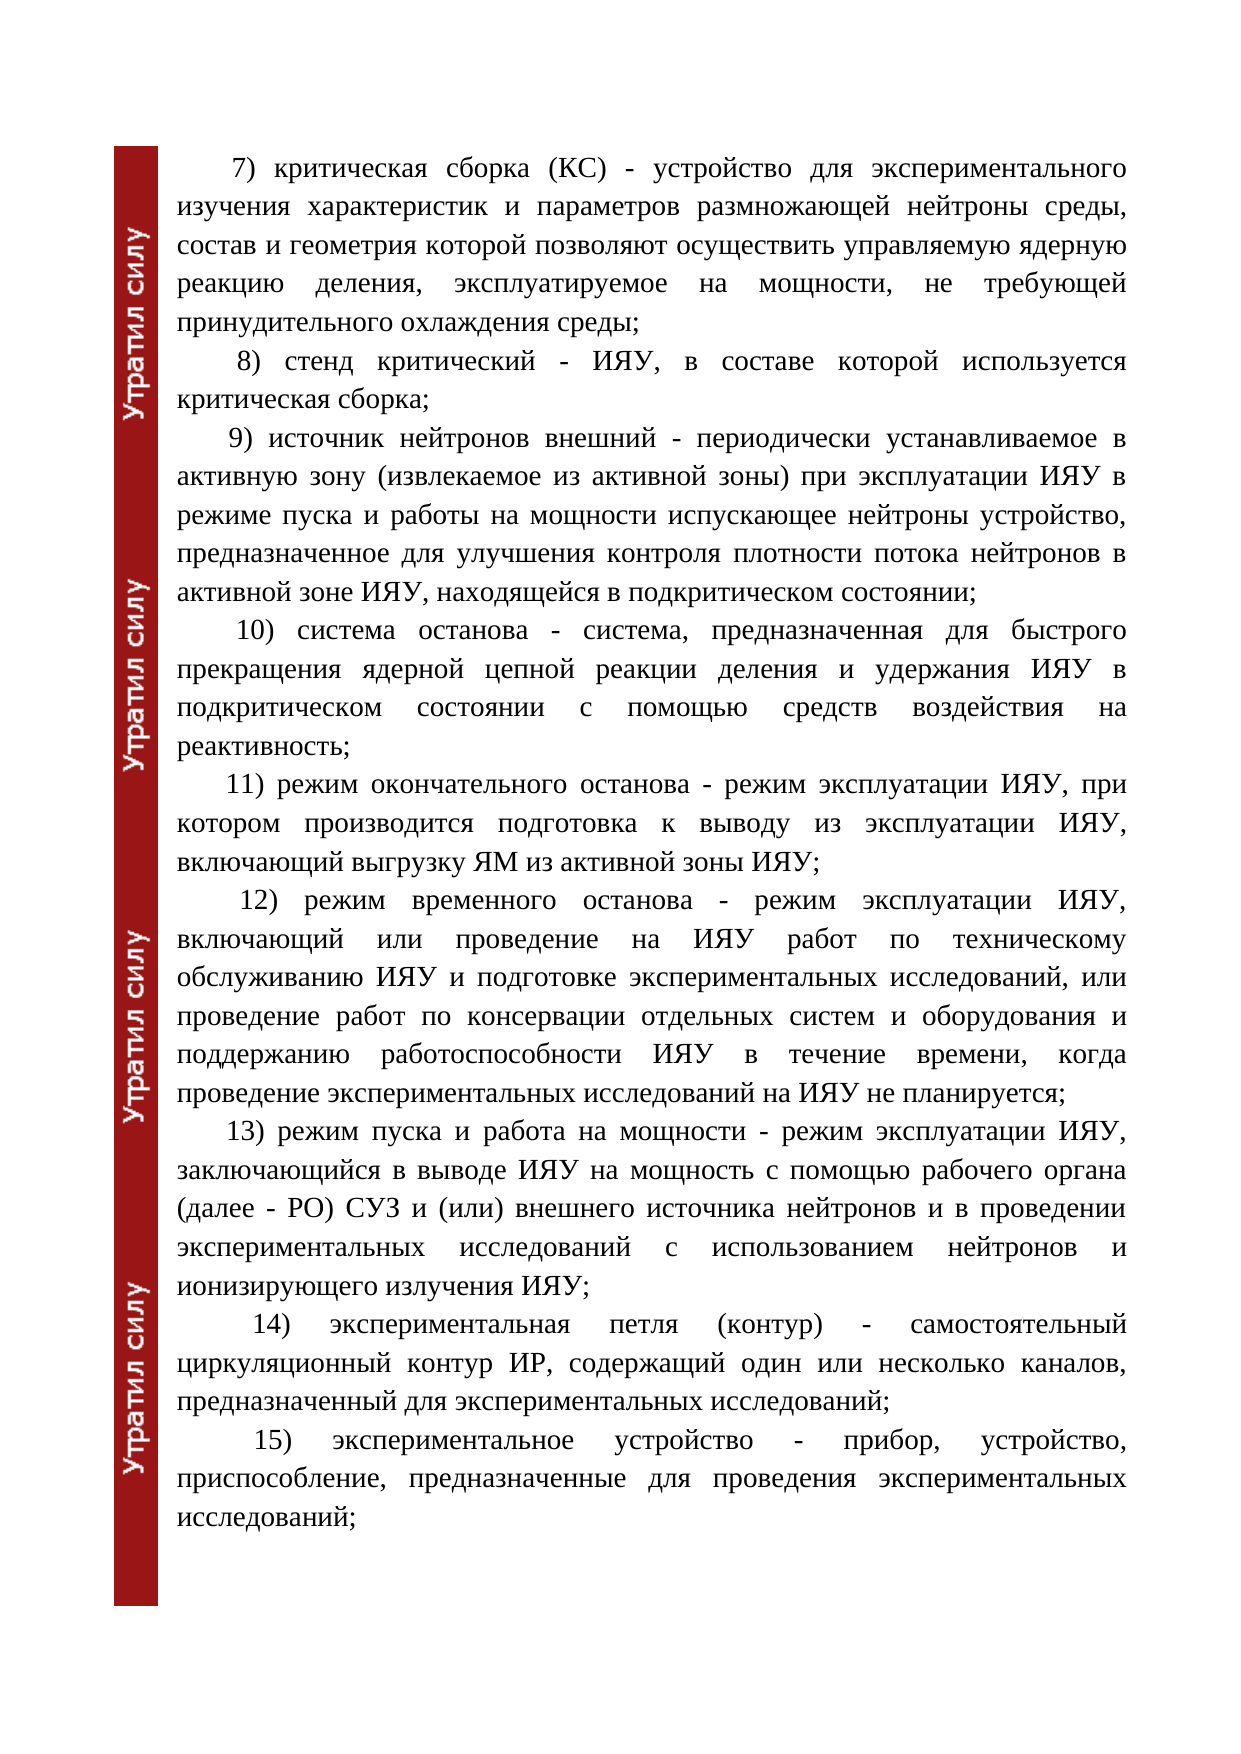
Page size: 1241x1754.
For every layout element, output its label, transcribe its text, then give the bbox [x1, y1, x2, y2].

picture [114, 1301, 158, 1306]
text 14) экспериментальная петля (контур) - самостоятельный циркуляционный контур ИР, содержащий один или несколько каналов, предназначенный для экспериментальных исследований; [112, 1306, 1128, 1417]
picture [114, 607, 158, 612]
picture [114, 415, 158, 420]
picture [114, 338, 158, 343]
picture [114, 877, 158, 882]
text 15) экспериментальное устройство - прибор, устройство, приспособление, предназначенные для проведения экспериментальных исследований; [112, 1422, 1128, 1532]
text 12) режим временного останова - режим эксплуатации ИЯУ, включающий или проведение на ИЯУ работ по техническому обслуживанию ИЯУ и подготовке экспериментальных исследований, или проведение работ по консервации отдельных систем и оборудования и поддержанию работоспособности ИЯУ в течение времени, когда проведение экспериментальных исследований на ИЯУ не планируется; [112, 882, 1128, 1108]
picture [114, 762, 158, 767]
text 8) стенд критический - ИЯУ, в составе которой используется критическая сборка; [112, 343, 1128, 415]
picture [114, 1108, 158, 1113]
picture [114, 1417, 158, 1422]
text 10) система останова - система, предназначенная для быстрого прекращения ядерной цепной реакции деления и удержания ИЯУ в подкритическом состоянии с помощью средств воздействия на реактивность; [112, 612, 1128, 762]
text 11) режим окончательного останова - режим эксплуатации ИЯУ, при котором производится подготовка к выводу из эксплуатации ИЯУ, включающий выгрузку ЯМ из активной зоны ИЯУ; [112, 767, 1128, 877]
picture [114, 1532, 158, 1606]
picture [114, 146, 158, 150]
text 7) критическая сборка (КС) - устройство для экспериментального изучения характеристик и параметров размножающей нейтроны среды, состав и геометрия которой позволяют осуществить управляемую ядерную реакцию деления, эксплуатируемое на мощности, не требующей принудительного охлаждения среды; [112, 150, 1128, 338]
text 13) режим пуска и работа на мощности - режим эксплуатации ИЯУ, заключающийся в выводе ИЯУ на мощность с помощью рабочего органа (далее - РО) СУЗ и (или) внешнего источника нейтронов и в проведении экспериментальных исследований с использованием нейтронов и ионизирующего излучения ИЯУ; [112, 1113, 1128, 1301]
text 9) источник нейтронов внешний - периодически устанавливаемое в активную зону (извлекаемое из активной зоны) при эксплуатации ИЯУ в режиме пуска и работы на мощности испускающее нейтроны устройство, предназначенное для улучшения контроля плотности потока нейтронов в активной зоне ИЯУ, находящейся в подкритическом состоянии; [112, 420, 1128, 607]
